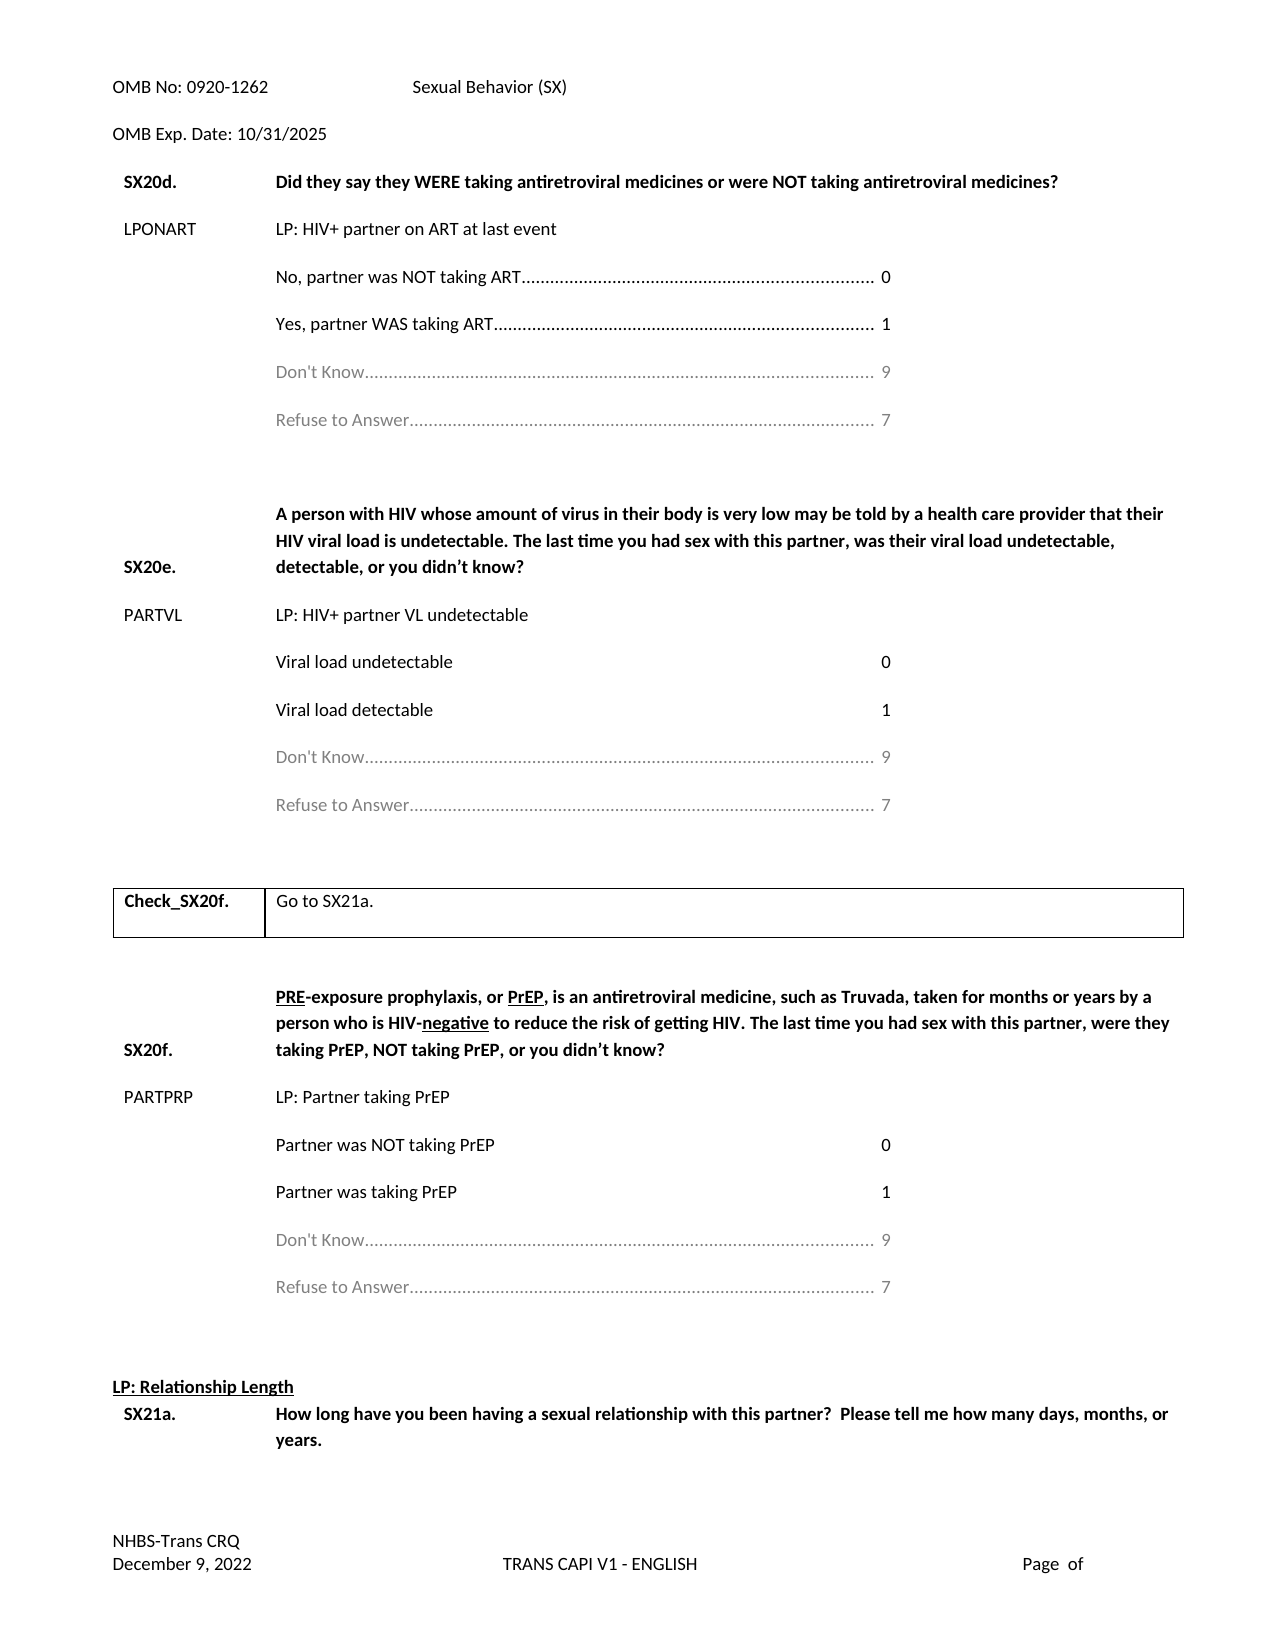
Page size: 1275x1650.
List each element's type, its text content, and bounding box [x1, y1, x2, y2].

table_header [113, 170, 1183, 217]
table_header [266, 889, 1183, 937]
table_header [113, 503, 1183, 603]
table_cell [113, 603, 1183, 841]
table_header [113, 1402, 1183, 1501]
subtitle LP: Relationship Length [112, 1375, 1162, 1398]
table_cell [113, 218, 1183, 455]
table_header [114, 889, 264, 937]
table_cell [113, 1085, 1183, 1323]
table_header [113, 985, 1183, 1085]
